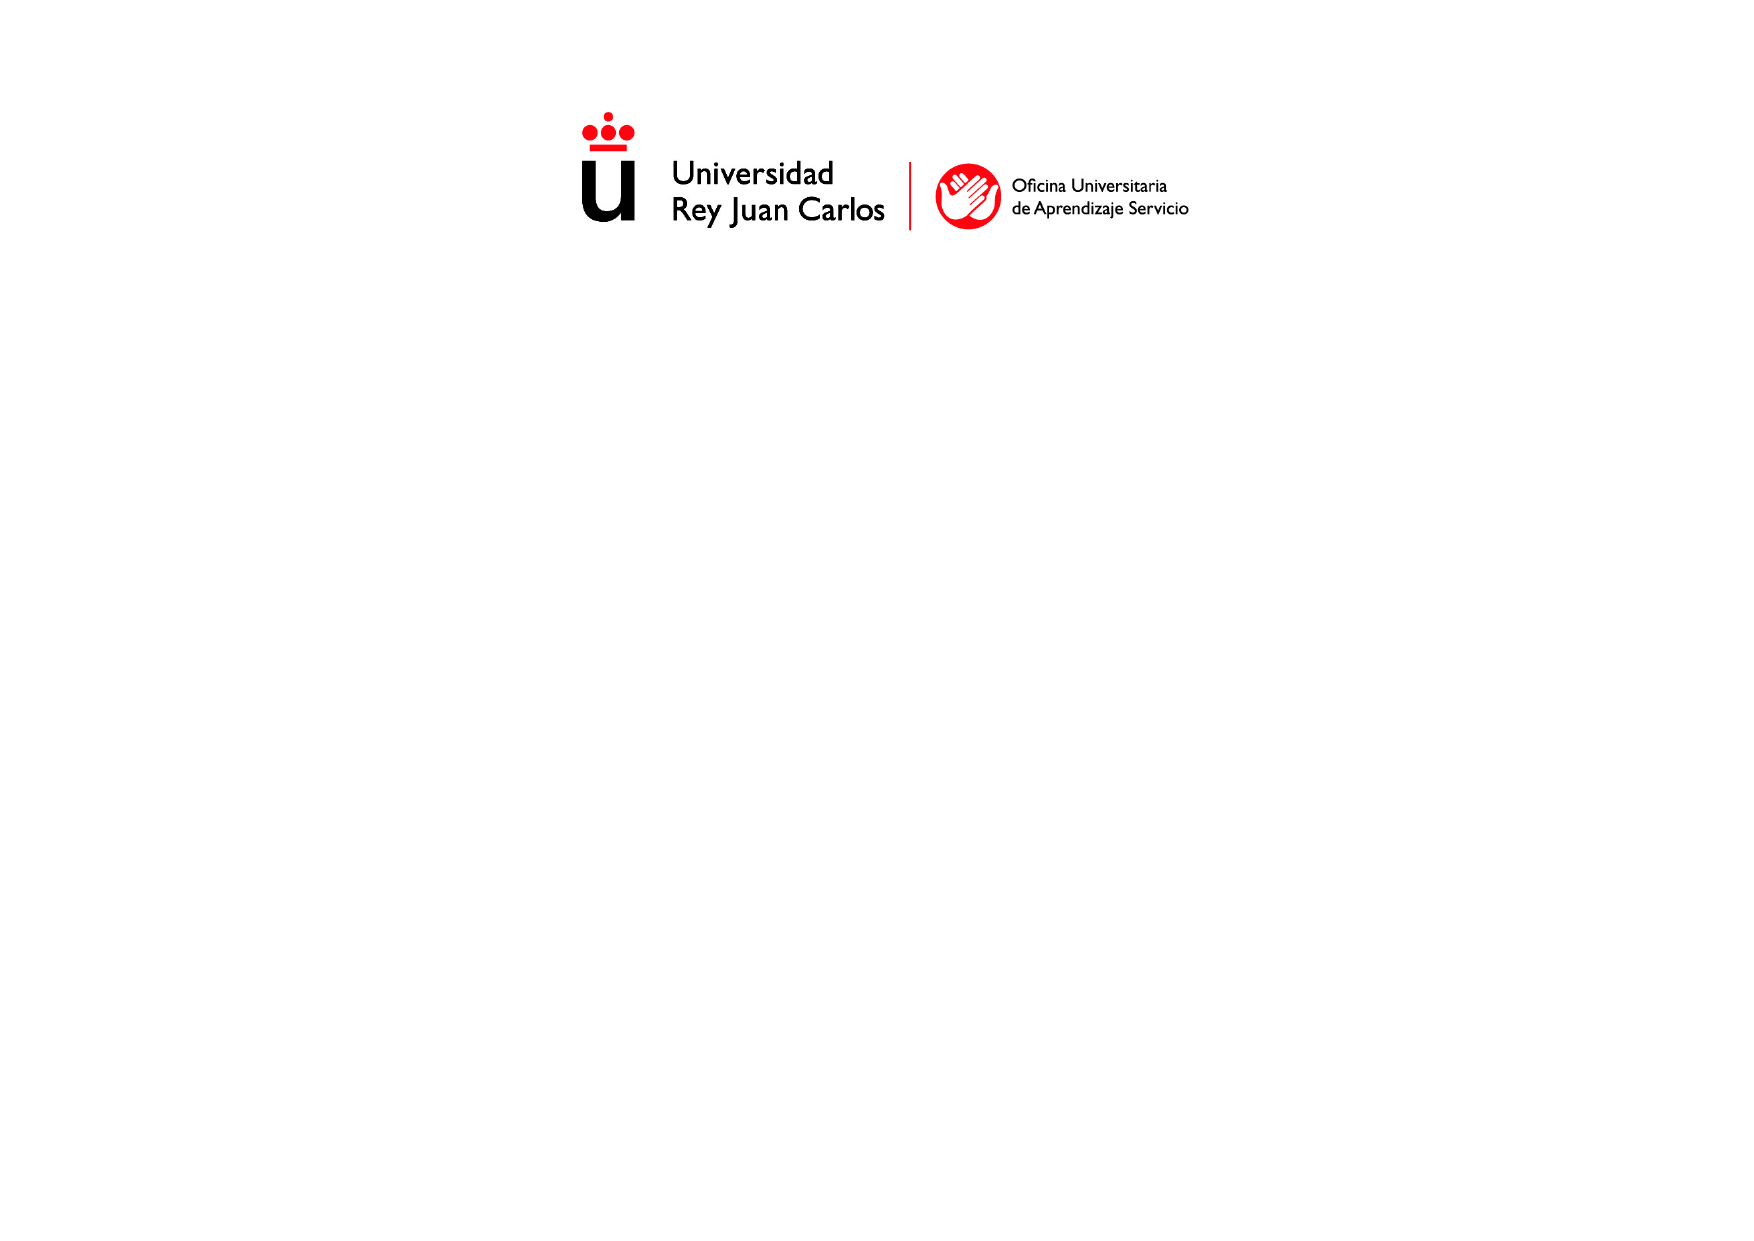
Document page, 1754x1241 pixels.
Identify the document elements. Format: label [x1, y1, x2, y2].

picture [514, 73, 1240, 285]
